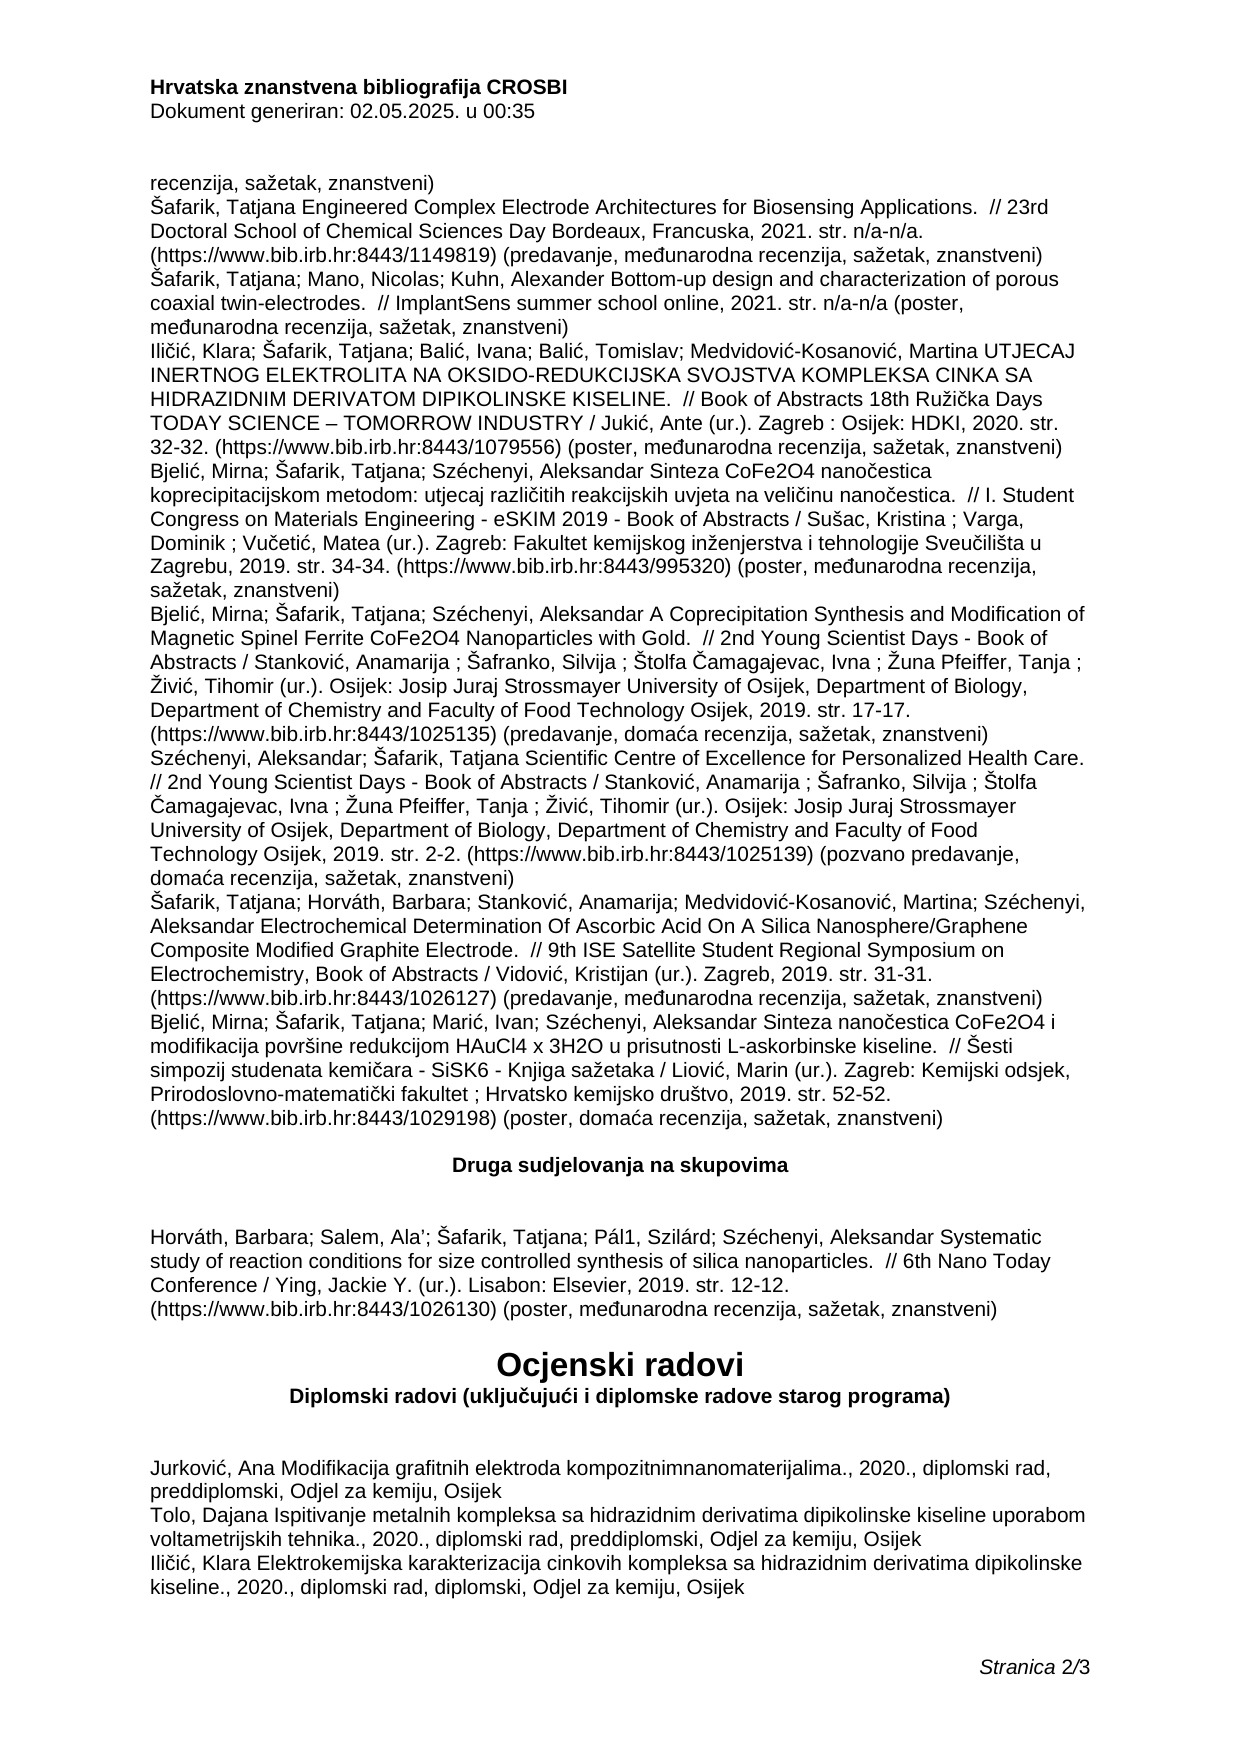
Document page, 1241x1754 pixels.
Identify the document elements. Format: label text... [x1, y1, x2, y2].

text Šafarik, Tatjana; Mano, Nicolas; Kuhn, Alexander [150, 267, 1090, 339]
text Bjelić, Mirna; Šafarik, Tatjana; Széchenyi, Aleksandar [150, 458, 1090, 602]
text Széchenyi, Aleksandar; Šafarik, Tatjana [150, 746, 1090, 890]
text Bjelić, Mirna; Šafarik, Tatjana; Marić, Ivan; Széchenyi, Aleksandar [150, 1009, 1090, 1129]
subtitle Ocjenski radovi [150, 1345, 1090, 1383]
text Bjelić, Mirna; Šafarik, Tatjana; Széchenyi, Aleksandar [150, 602, 1090, 746]
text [150, 171, 1090, 195]
text Horváth, Barbara; Salem, Ala’; Šafarik, Tatjana; Pál1, Szilárd; Széchenyi, Aleksandar [150, 1225, 1090, 1321]
subtitle Druga sudjelovanja na skupovima [150, 1153, 1090, 1177]
text Šafarik, Tatjana; Horváth, Barbara; Stanković, Anamarija; Medvidović-Kosanović, Martina; Széchenyi, Aleksandar [150, 890, 1090, 1009]
text Jurković, Ana [150, 1455, 1090, 1503]
text Tolo, Dajana [150, 1503, 1090, 1551]
text Iličić, Klara [150, 1551, 1090, 1599]
text Iličić, Klara; Šafarik, Tatjana; Balić, Ivana; Balić, Tomislav; Medvidović-Kosanović, Martina [150, 339, 1090, 458]
subtitle Diplomski radovi (uključujući i diplomske radove starog programa) [150, 1383, 1090, 1407]
text Šafarik, Tatjana [150, 195, 1090, 267]
